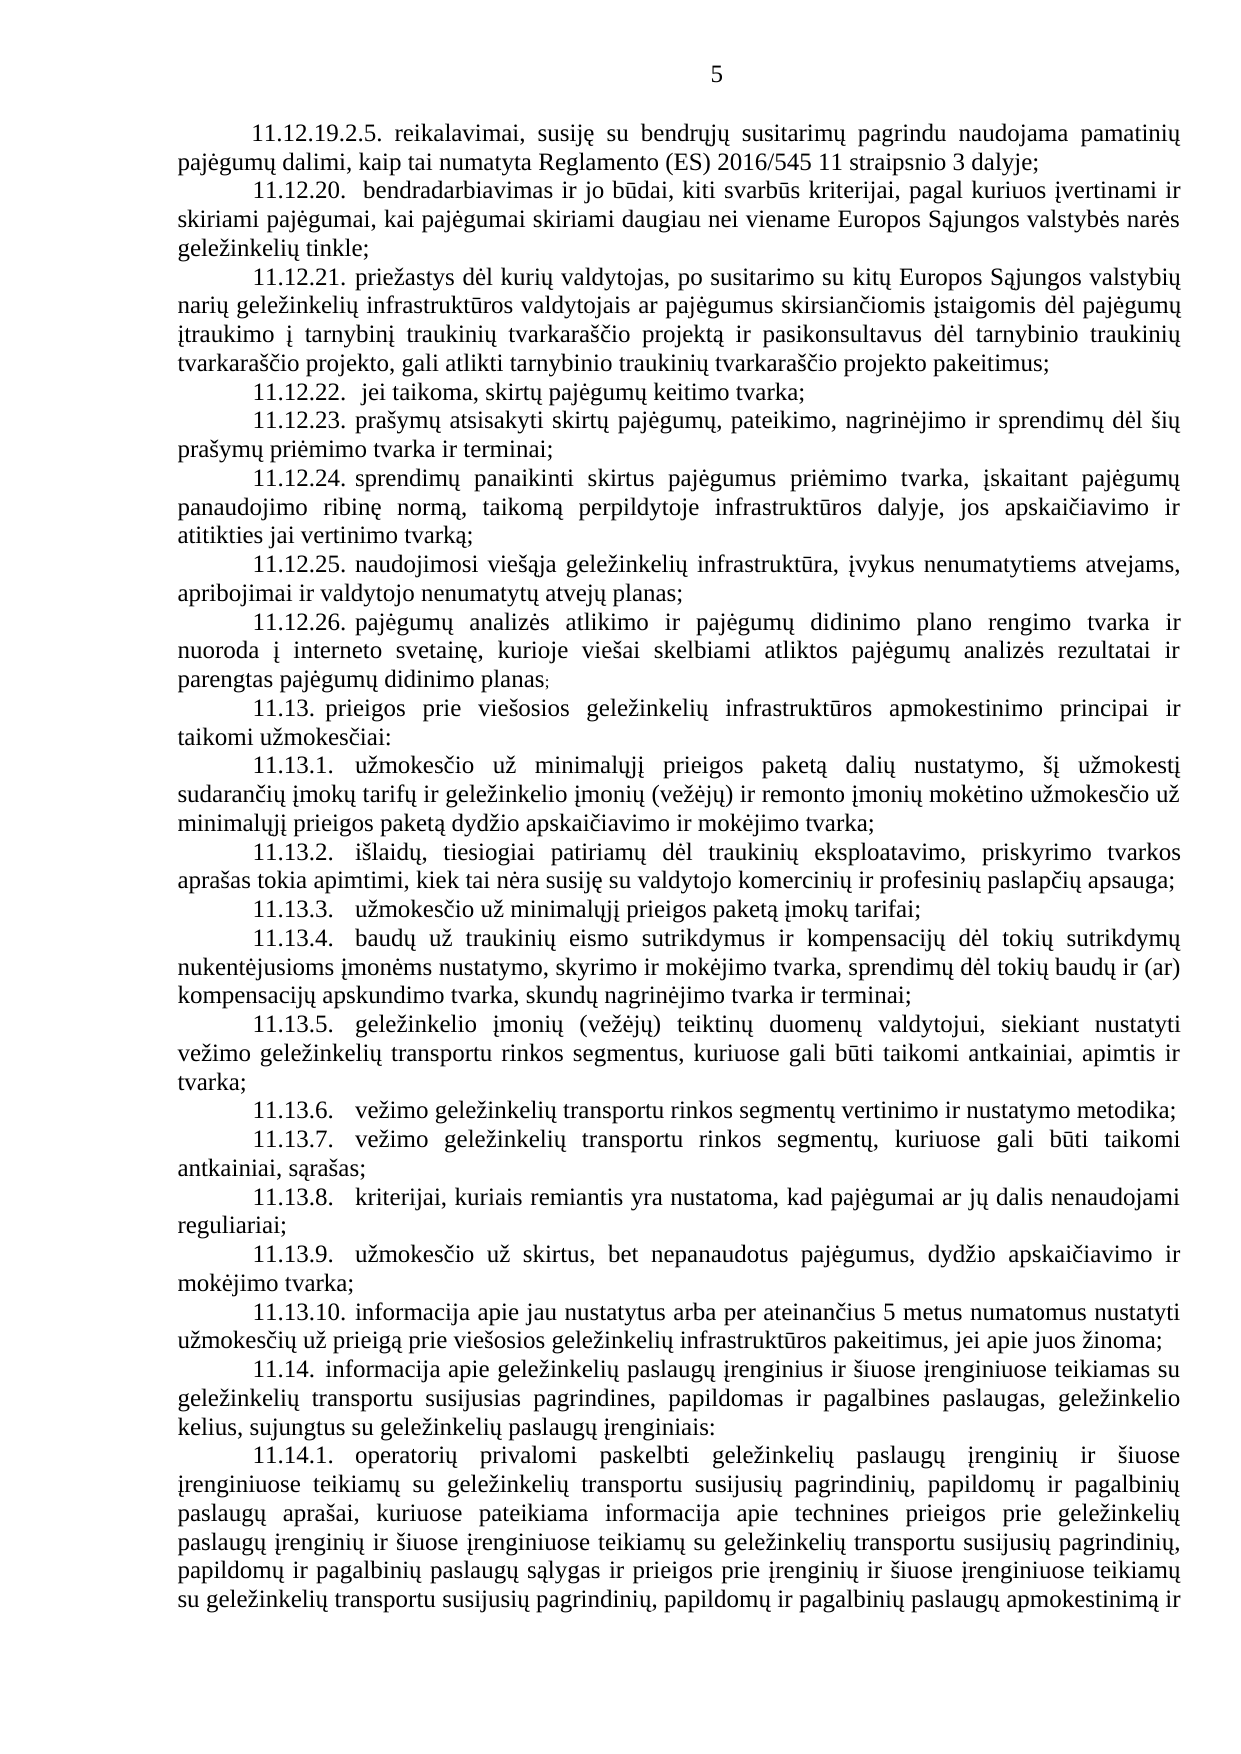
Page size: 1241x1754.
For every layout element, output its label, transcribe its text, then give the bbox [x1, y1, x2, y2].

text 11.12.24. sprendimų panaikinti skirtus pajėgumus priėmimo tvarka, įskaitant pajėgumų panaudojimo ribinę normą, taikomą perpildytoje infrastruktūros dalyje, jos apskaičiavimo ir atitikties jai vertinimo tvarką; [177, 463, 1181, 549]
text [177, 1441, 1181, 1613]
text 11.13. prieigos prie viešosios geležinkelių infrastruktūros apmokestinimo principai ir taikomi užmokesčiai: [177, 693, 1181, 751]
text 11.13.5. geležinkelio įmonių (vežėjų) teiktinų duomenų valdytojui, siekiant nustatyti vežimo geležinkelių transportu rinkos segmentus, kuriuose gali būti taikomi antkainiai, apimtis ir tvarka; [177, 1009, 1181, 1096]
text 11.12.25. naudojimosi viešąja geležinkelių infrastruktūra, įvykus nenumatytiems atvejams, apribojimai ir valdytojo nenumatytų atvejų planas; [177, 549, 1181, 607]
text 11.13.4. baudų už traukinių eismo sutrikdymus ir kompensacijų dėl tokių sutrikdymų nukentėjusioms įmonėms nustatymo, skyrimo ir mokėjimo tvarka, sprendimų dėl tokių baudų ir (ar) kompensacijų apskundimo tvarka, skundų nagrinėjimo tvarka ir terminai; [177, 923, 1181, 1009]
text 11.12.22. jei taikoma, skirtų pajėgumų keitimo tvarka; [177, 377, 1181, 406]
text 11.13.7. vežimo geležinkelių transportu rinkos segmentų, kuriuose gali būti taikomi antkainiai, sąrašas; [177, 1124, 1181, 1182]
text 11.13.10. informacija apie jau nustatytus arba per ateinančius 5 metus numatomus nustatyti užmokesčių už prieigą prie viešosios geležinkelių infrastruktūros pakeitimus, jei apie juos žinoma; [177, 1297, 1181, 1354]
text 11.12.26. pajėgumų analizės atlikimo ir pajėgumų didinimo plano rengimo tvarka ir nuoroda į interneto svetainę, kurioje viešai skelbiami atliktos pajėgumų analizės rezultatai ir parengtas pajėgumų didinimo planas; [177, 607, 1181, 693]
text 11.13.6. vežimo geležinkelių transportu rinkos segmentų vertinimo ir nustatymo metodika; [177, 1096, 1181, 1124]
text 11.12.19.2.5. reikalavimai, susiję su bendrųjų susitarimų pagrindu naudojama pamatinių pajėgumų dalimi, kaip tai numatyta Reglamento (ES) 2016/545 11 straipsnio 3 dalyje; [177, 118, 1181, 176]
text 11.13.3. užmokesčio už minimalųjį prieigos paketą įmokų tarifai; [177, 894, 1181, 923]
text 11.13.2. išlaidų, tiesiogiai patiriamų dėl traukinių eksploatavimo, priskyrimo tvarkos aprašas tokia apimtimi, kiek tai nėra susiję su valdytojo komercinių ir profesinių paslapčių apsauga; [177, 837, 1181, 894]
text 11.13.1. užmokesčio už minimalųjį prieigos paketą dalių nustatymo, šį užmokestį sudarančių įmokų tarifų ir geležinkelio įmonių (vežėjų) ir remonto įmonių mokėtino užmokesčio už minimalųjį prieigos paketą dydžio apskaičiavimo ir mokėjimo tvarka; [177, 751, 1181, 837]
text 11.12.20. bendradarbiavimas ir jo būdai, kiti svarbūs kriterijai, pagal kuriuos įvertinami ir skiriami pajėgumai, kai pajėgumai skiriami daugiau nei viename Europos Sąjungos valstybės narės geležinkelių tinkle; [177, 176, 1181, 262]
text 11.13.9. užmokesčio už skirtus, bet nepanaudotus pajėgumus, dydžio apskaičiavimo ir mokėjimo tvarka; [177, 1239, 1181, 1297]
text 11.14. informacija apie geležinkelių paslaugų įrenginius ir šiuose įrenginiuose teikiamas su geležinkelių transportu susijusias pagrindines, papildomas ir pagalbines paslaugas, geležinkelio kelius, sujungtus su geležinkelių paslaugų įrenginiais: [177, 1354, 1181, 1441]
text 11.12.21. priežastys dėl kurių valdytojas, po susitarimo su kitų Europos Sąjungos valstybių narių geležinkelių infrastruktūros valdytojais ar pajėgumus skirsiančiomis įstaigomis dėl pajėgumų įtraukimo į tarnybinį traukinių tvarkaraščio projektą ir pasikonsultavus dėl tarnybinio traukinių tvarkaraščio projekto, gali atlikti tarnybinio traukinių tvarkaraščio projekto pakeitimus; [177, 262, 1181, 377]
text 11.12.23. prašymų atsisakyti skirtų pajėgumų, pateikimo, nagrinėjimo ir sprendimų dėl šių prašymų priėmimo tvarka ir terminai; [177, 406, 1181, 463]
text 11.13.8. kriterijai, kuriais remiantis yra nustatoma, kad pajėgumai ar jų dalis nenaudojami reguliariai; [177, 1182, 1181, 1239]
